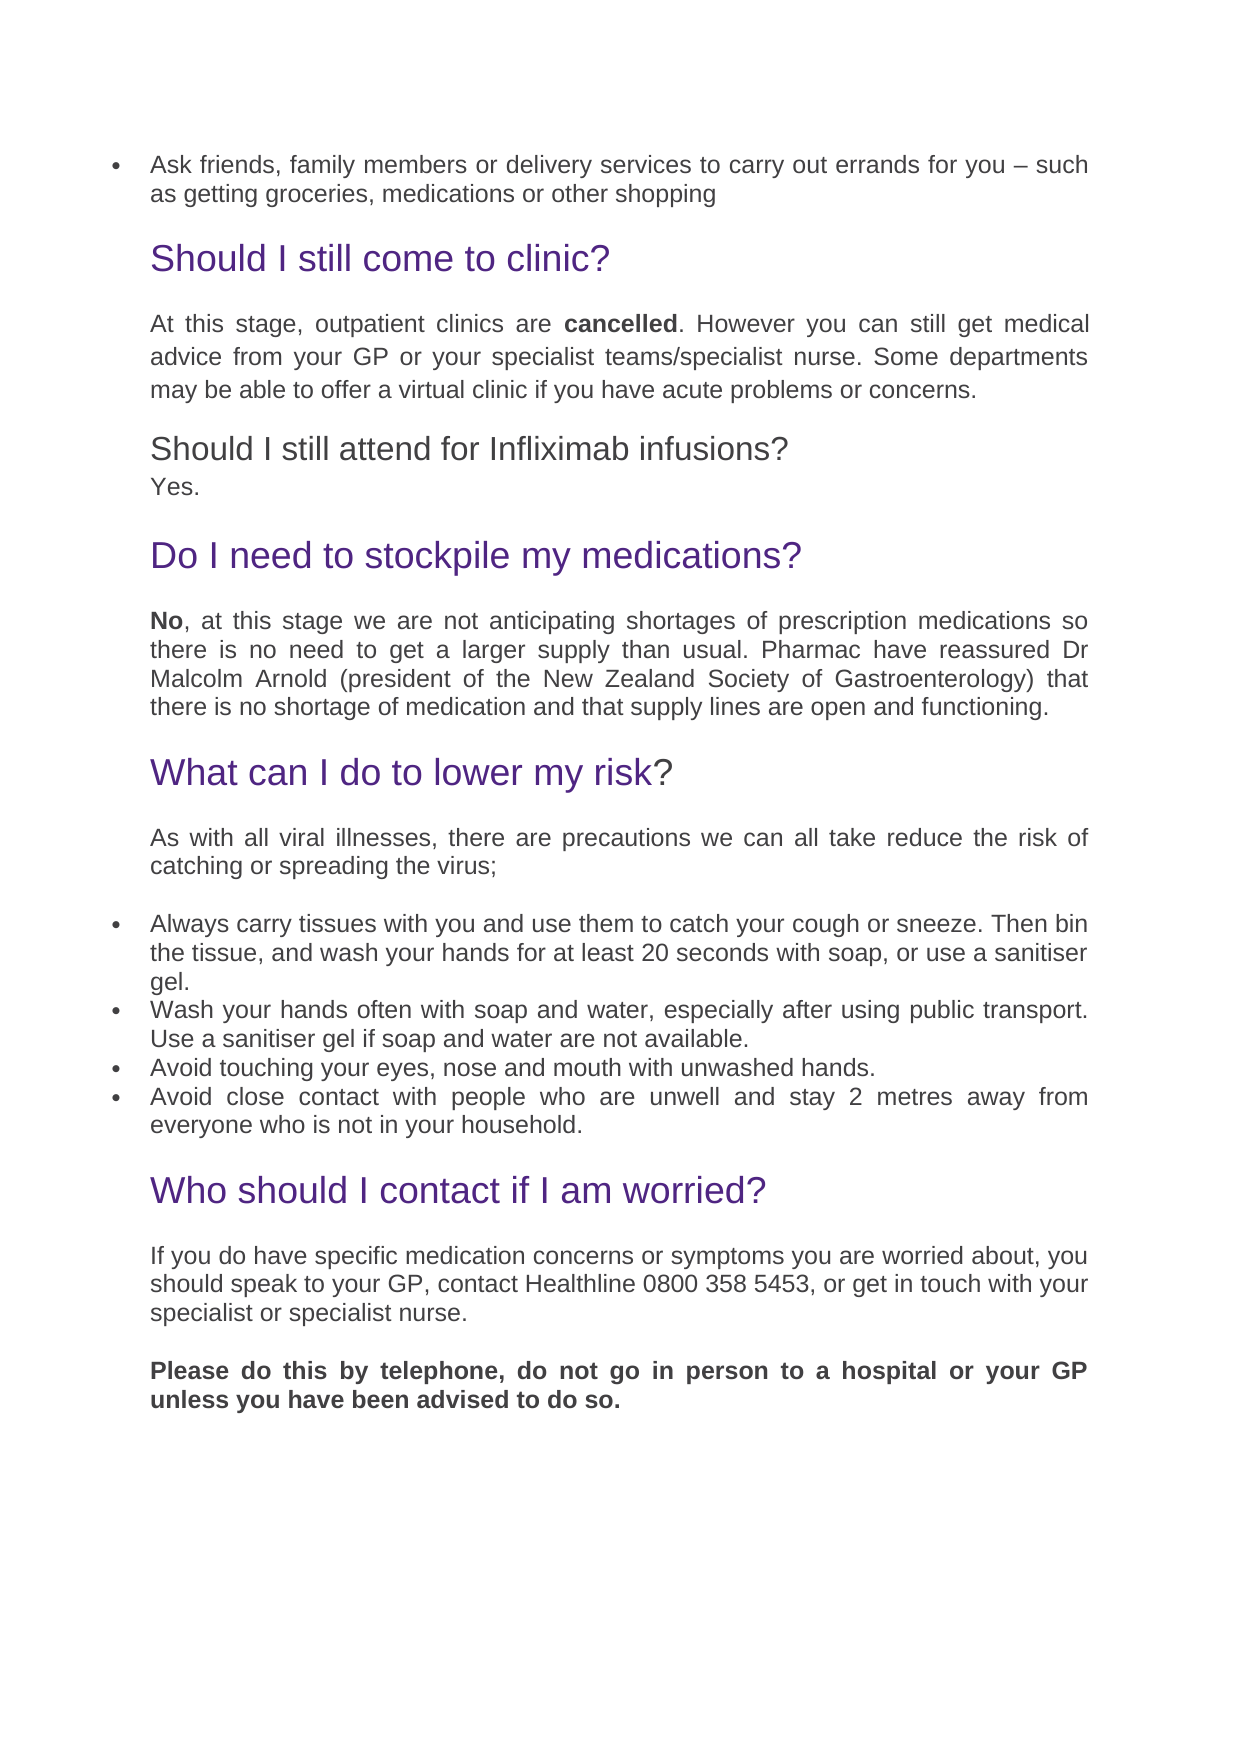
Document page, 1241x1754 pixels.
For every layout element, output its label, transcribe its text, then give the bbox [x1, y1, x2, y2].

list Avoid touching your eyes, nose and mouth with unwashed hands. [112, 1053, 1090, 1082]
text As with all viral illnesses, there are precautions we can all take reduce the risk of catching or spreading the virus; [150, 822, 1090, 880]
text No, at this stage we are not anticipating shortages of prescription medications so there is no need to get a larger supply than usual. Pharmac have reassured Dr Malcolm Arnold (president of the New Zealand Society of Gastroenterology) that there is no shortage of medication and that supply lines are open and functioning. [150, 606, 1090, 721]
list Avoid close contact with people who are unwell and stay 2 metres away from everyone who is not in your household. [112, 1082, 1090, 1139]
text Should I still attend for Infliximab infusions? Yes. [150, 429, 1090, 500]
text Do I need to stockpile my medications? [150, 534, 1090, 577]
text At this stage, outpatient clinics are cancelled. However you can still get medical advice from your GP or your specialist teams/specialist nurse. Some departments may be able to offer a virtual clinic if you have acute problems or concerns. [150, 309, 1090, 404]
text Please do this by telephone, do not go in person to a hospital or your GP unless you have been advised to do so. [150, 1356, 1090, 1413]
text If you do have specific medication concerns or symptoms you are worried about, you should speak to your GP, contact Healthline 0800 358 5453, or get in touch with your specialist or specialist nurse. [150, 1241, 1090, 1327]
text Who should I contact if I am worried? [150, 1168, 1090, 1211]
list Always carry tissues with you and use them to catch your cough or sneeze. Then bin the tissue, and wash your hands for at least 20 seconds with soap, or use a sanitiser gel. [112, 909, 1090, 995]
text What can I do to lower my risk? [150, 750, 1090, 793]
text Should I still come to clinic? [150, 237, 1090, 280]
list Ask friends, family members or delivery services to carry out errands for you – such as getting groceries, medications or other shopping [112, 150, 1090, 207]
list Wash your hands often with soap and water, especially after using public transport. Use a sanitiser gel if soap and water are not available. [112, 995, 1090, 1053]
